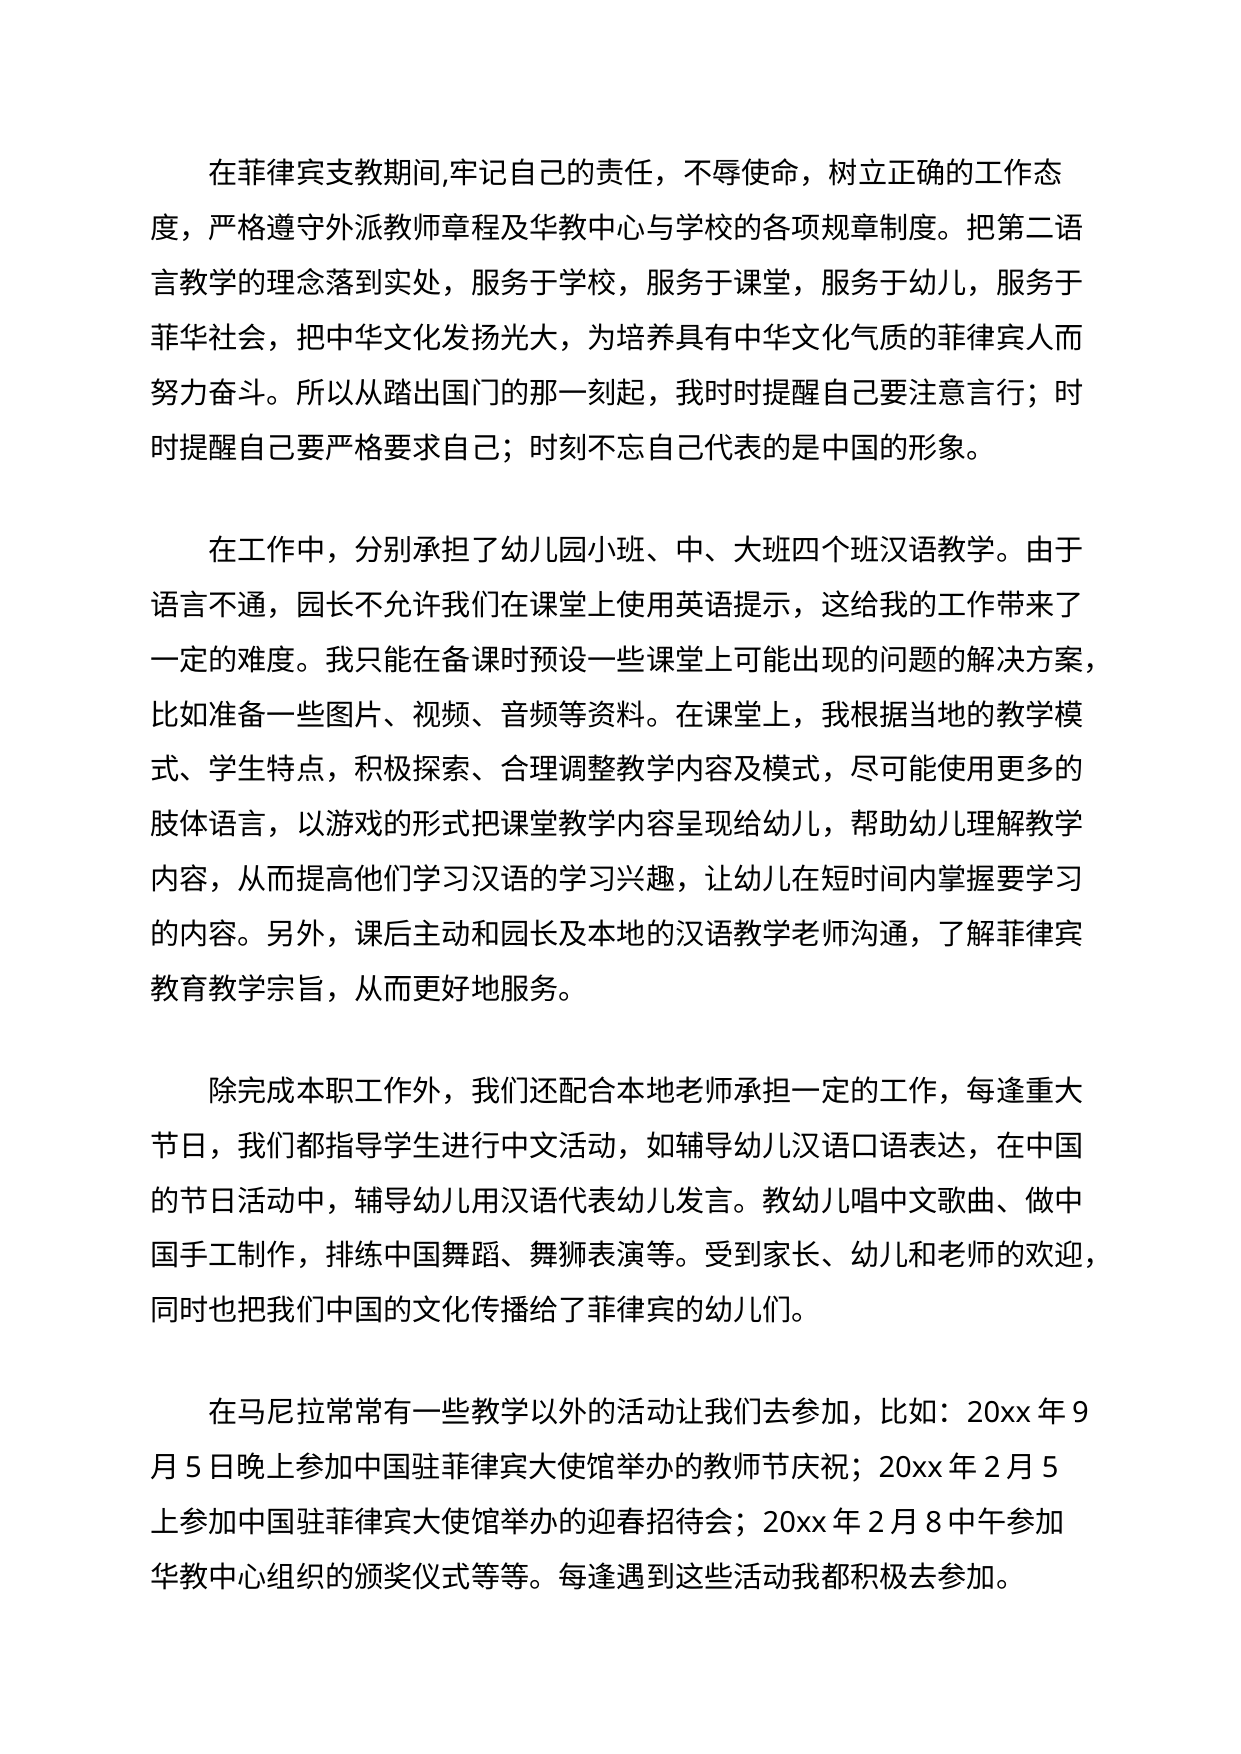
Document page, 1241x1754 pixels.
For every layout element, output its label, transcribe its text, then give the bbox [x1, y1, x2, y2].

text 除完成本职工作外，我们还配合本地老师承担一定的工作，每逢重大节日，我们都指导学生进行中文活动，如辅导幼儿汉语口语表达，在中国的节日活动中，辅导幼儿用汉语代表幼儿发言。教幼儿唱中文歌曲、做中国手工制作，排练中国舞蹈、舞狮表演等。受到家长、幼儿和老师的欢迎，同时也把我们中国的文化传播给了菲律宾的幼儿们。 [150, 1067, 1090, 1329]
text 在菲律宾支教期间,牢记自己的责任，不辱使命，树立正确的工作态度，严格遵守外派教师章程及华教中心与学校的各项规章制度。把第二语言教学的理念落到实处，服务于学校，服务于课堂，服务于幼儿，服务于菲华社会，把中华文化发扬光大，为培养具有中华文化气质的菲律宾人而努力奋斗。所以从踏出国门的那一刻起，我时时提醒自己要注意言行；时时提醒自己要严格要求自己；时刻不忘自己代表的是中国的形象。 [150, 150, 1090, 467]
text 在马尼拉常常有一些教学以外的活动让我们去参加，比如：20xx年9月5日晚上参加中国驻菲律宾大使馆举办的教师节庆祝；20xx年2月 5上参加中国驻菲律宾大使馆举办的迎春招待会；20xx年2月8中午参加华教中心组织的颁奖仪式等等。每逢遇到这些活动我都积极去参加。 [150, 1389, 1090, 1596]
text 在工作中，分别承担了幼儿园小班、中、大班四个班汉语教学。由于语言不通，园长不允许我们在课堂上使用英语提示，这给我的工作带来了一定的难度。我只能在备课时预设一些课堂上可能出现的问题的解决方案，比如准备一些图片、视频、音频等资料。在课堂上，我根据当地的教学模式、学生特点，积极探索、合理调整教学内容及模式，尽可能使用更多的肢体语言，以游戏的形式把课堂教学内容呈现给幼儿，帮助幼儿理解教学内容，从而提高他们学习汉语的学习兴趣，让幼儿在短时间内掌握要学习的内容。另外，课后主动和园长及本地的汉语教学老师沟通，了解菲律宾教育教学宗旨，从而更好地服务。 [150, 526, 1090, 1008]
